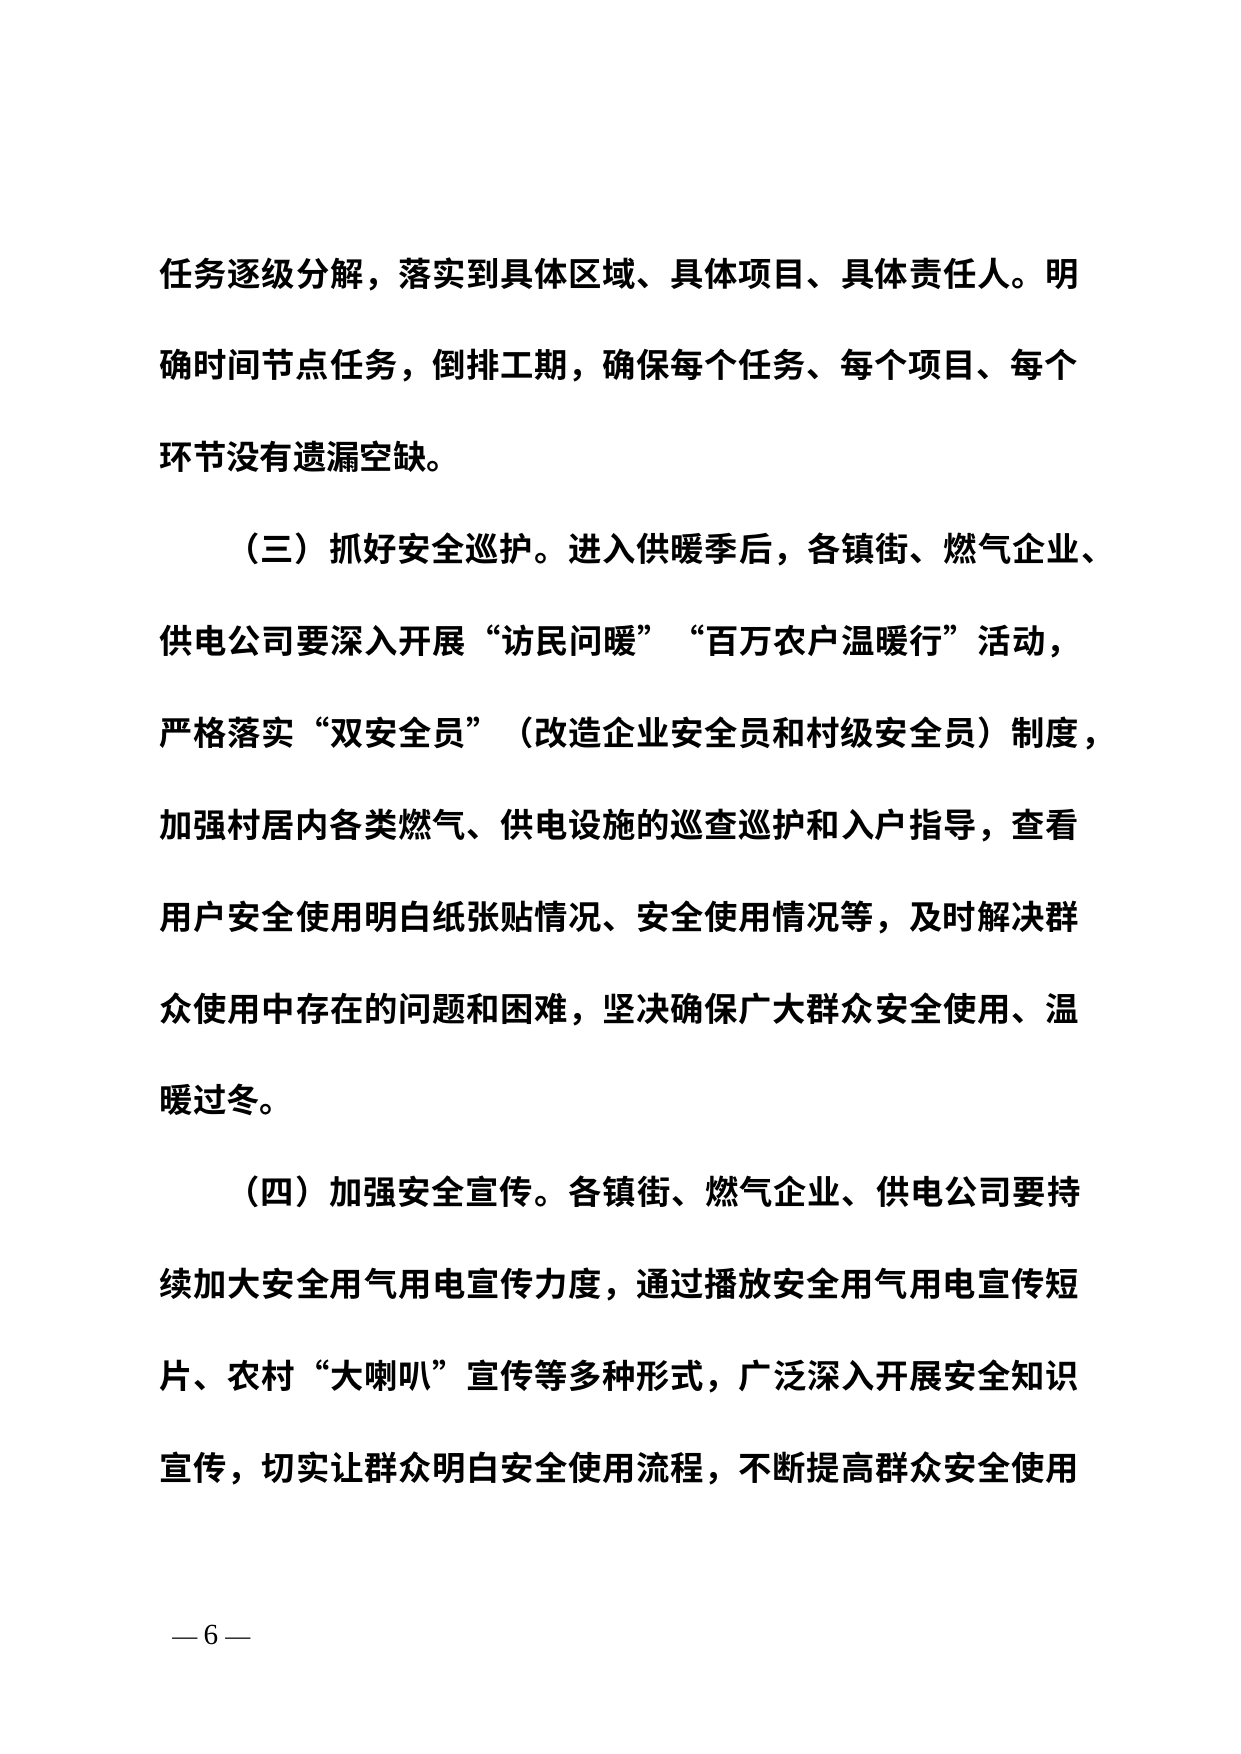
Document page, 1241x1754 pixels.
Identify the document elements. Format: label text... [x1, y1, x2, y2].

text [159, 1144, 1081, 1512]
text （三）抓好安全巡护。进入供暖季后，各镇街、燃气企业、供电公司要深入开展“访民问暖”“百万农户温暖行”活动，严格落实“双安全员”（改造企业安全员和村级安全员）制度，加强村居内各类燃气、供电设施的巡查巡护和入户指导，查看用户安全使用明白纸张贴情况、安全使用情况等，及时解决群众使用中存在的问题和困难，坚决确保广大群众安全使用、温暖过冬。 [159, 501, 1081, 1144]
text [159, 226, 1081, 501]
